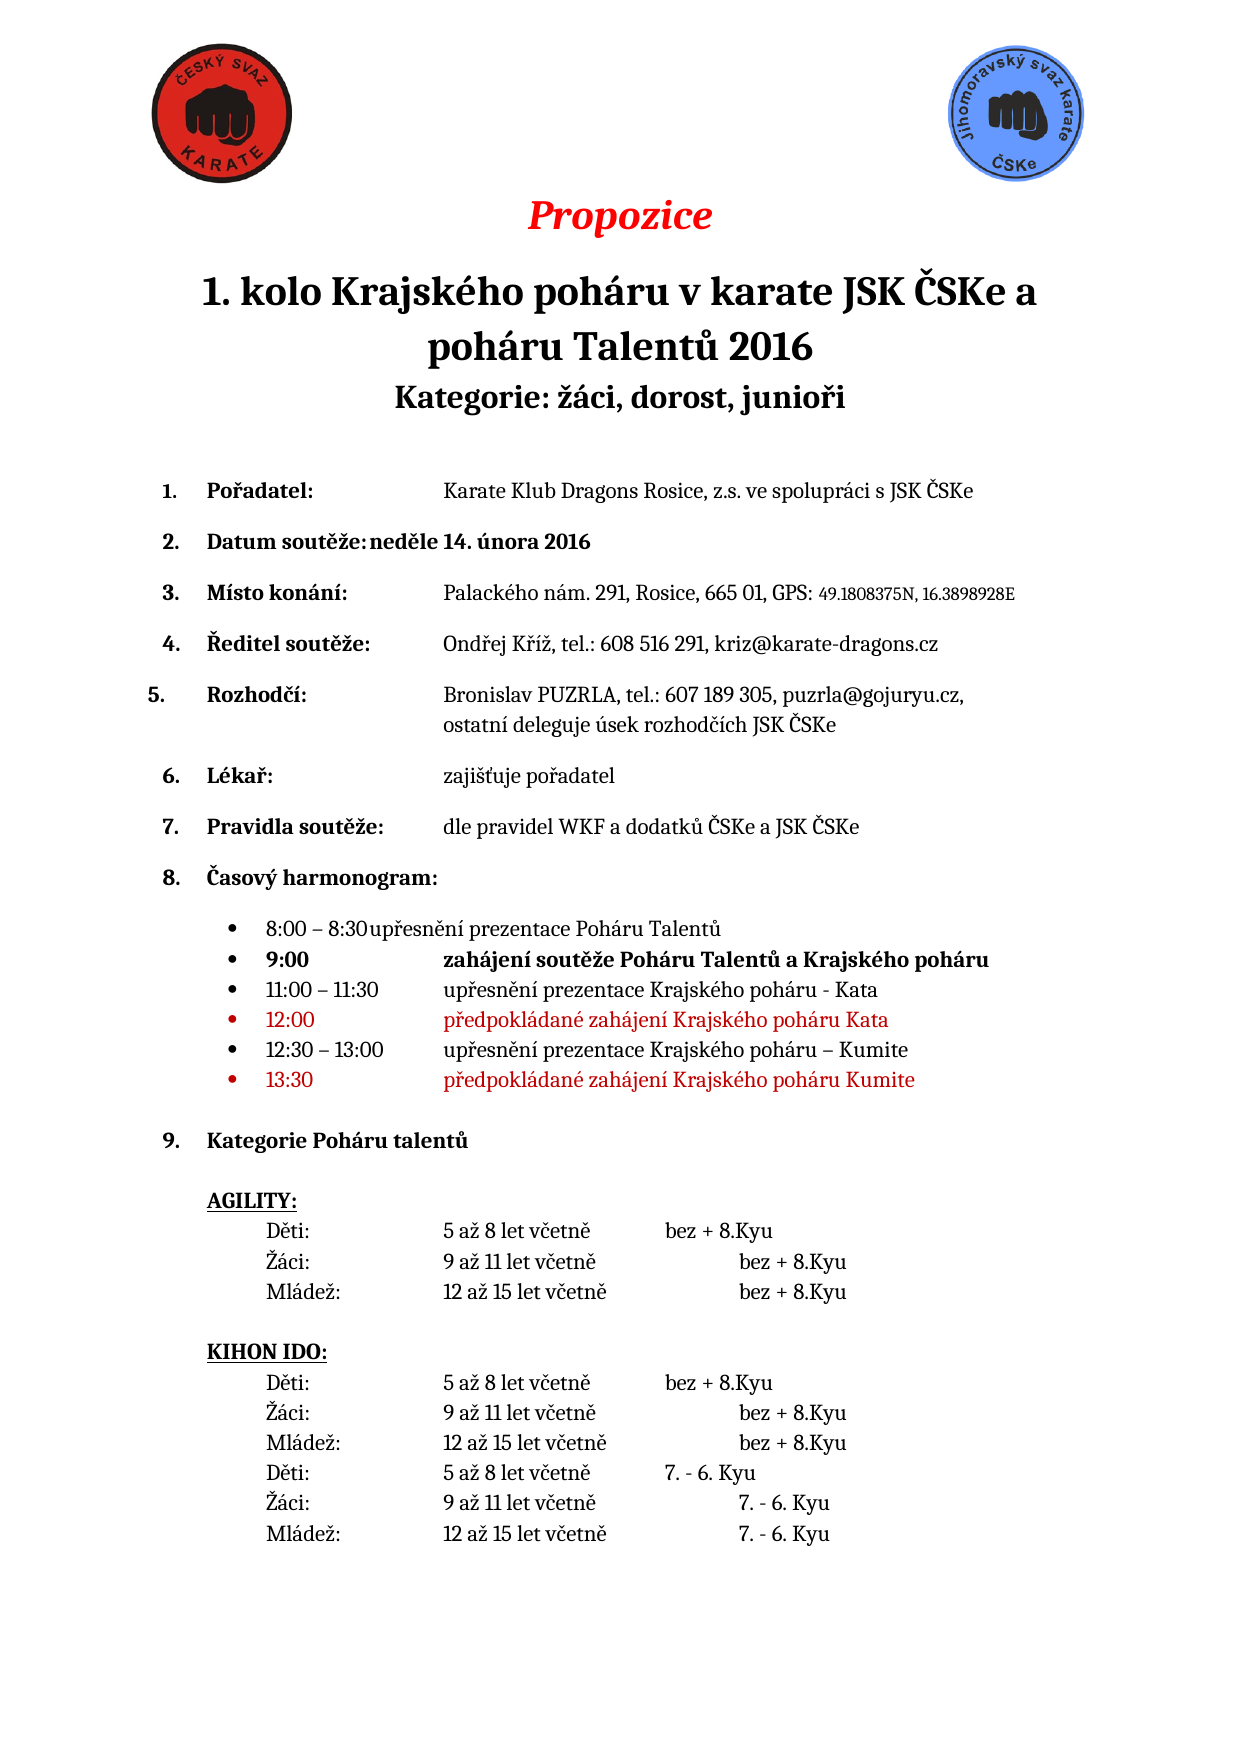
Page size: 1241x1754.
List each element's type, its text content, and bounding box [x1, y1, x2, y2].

text Žáci: 9 až 11 let včetně bez + 8.Kyu [221, 1399, 1093, 1426]
text Děti: 5 až 8 let včetně 7. - 6. Kyu [221, 1460, 1093, 1486]
list Pravidla soutěže: dle pravidel WKF a dodatků ČSKe a JSK ČSKe [162, 814, 1093, 840]
text Propozice [148, 192, 1093, 240]
picture [943, 43, 1088, 187]
list 12:00 předpokládané zahájení Krajského poháru Kata [228, 1007, 1093, 1033]
text AGILITY: [162, 1188, 1093, 1214]
list Ředitel soutěže: Ondřej Kříž, tel.: 608 516 291, kriz@karate-dragons.cz [162, 631, 1093, 657]
list 9:00 zahájení soutěže Poháru Talentů a Krajského poháru [228, 946, 1093, 973]
text Žáci: 9 až 11 let včetně bez + 8.Kyu [221, 1248, 1093, 1275]
text Děti: 5 až 8 let včetně bez + 8.Kyu [221, 1369, 1093, 1396]
list 11:00 – 11:30 upřesnění prezentace Krajského poháru - Kata [228, 977, 1093, 1003]
list Kategorie Poháru talentů [162, 1128, 1093, 1154]
text Žáci: 9 až 11 let včetně 7. - 6. Kyu [221, 1490, 1093, 1516]
list Místo konání: Palackého nám. 291, Rosice, 665 01, GPS: 49.1808375N, 16.3898928E [162, 580, 1093, 606]
text KIHON IDO: [162, 1339, 1093, 1365]
text Mládež: 12 až 15 let včetně bez + 8.Kyu [221, 1430, 1093, 1456]
list Časový harmonogram: [162, 865, 1093, 891]
text Kategorie: žáci, dorost, junioři [148, 378, 1093, 416]
text Mládež: 12 až 15 let včetně bez + 8.Kyu [221, 1279, 1093, 1305]
list 13:30 předpokládané zahájení Krajského poháru Kumite [228, 1067, 1093, 1093]
list 8:00 – 8:30 upřesnění prezentace Poháru Talentů [228, 916, 1093, 942]
list Datum soutěže: neděle 14. února 2016 [162, 529, 1093, 555]
text Děti: 5 až 8 let včetně bez + 8.Kyu [221, 1218, 1093, 1244]
list 12:30 – 13:00 upřesnění prezentace Krajského poháru – Kumite [228, 1037, 1093, 1063]
text 1. kolo Krajského poháru v karate JSK ČSKe a poháru Talentů 2016 [148, 268, 1093, 371]
text Mládež: 12 až 15 let včetně 7. - 6. Kyu [221, 1520, 1093, 1547]
list Pořadatel: Karate Klub Dragons Rosice, z.s. ve spolupráci s JSK ČSKe [162, 478, 1093, 504]
list 5. Rozhodčí: Bronislav PUZRLA, tel.: 607 189 305, puzrla@gojuryu.cz, ostatní deleguje úsek rozhodčích JSK ČSKe [0, 682, 1093, 738]
picture [151, 42, 293, 184]
list Lékař: zajišťuje pořadatel [162, 763, 1093, 789]
